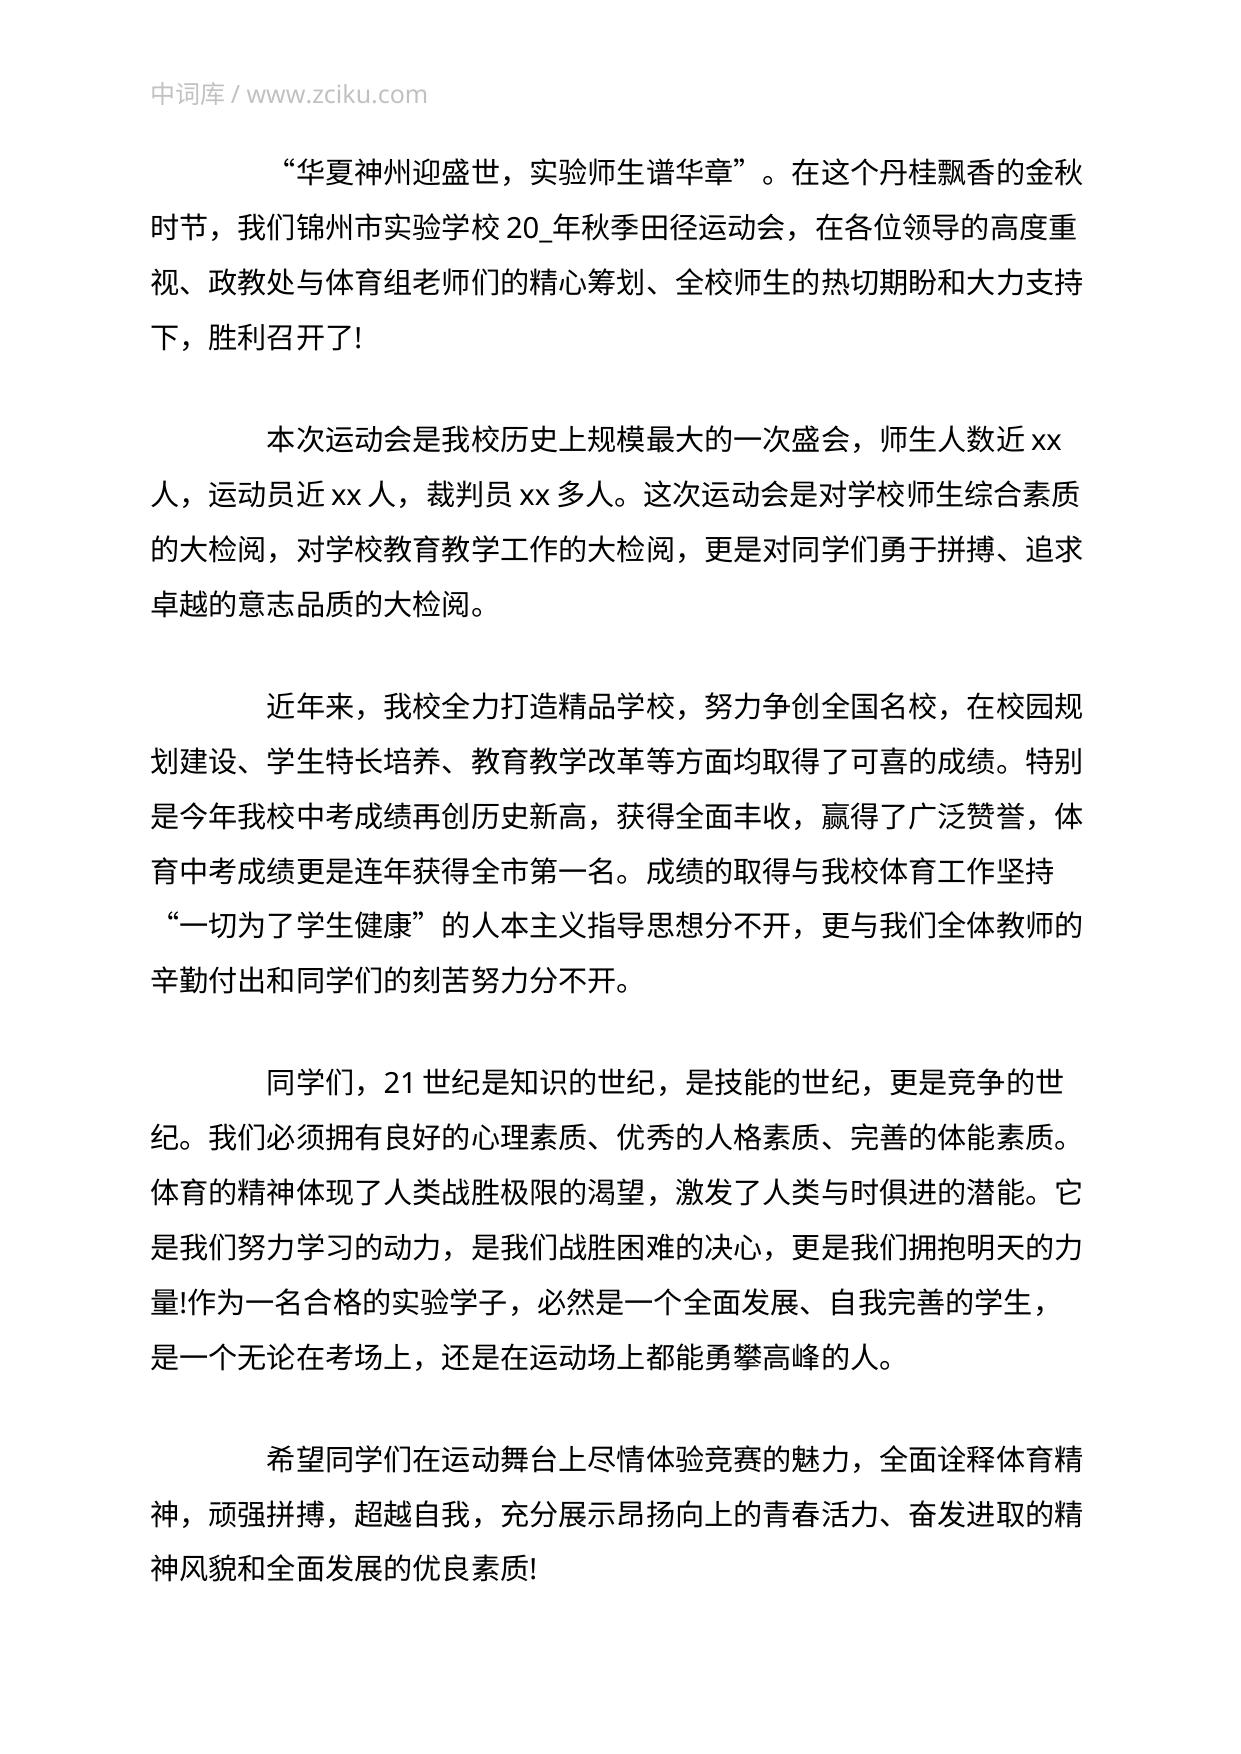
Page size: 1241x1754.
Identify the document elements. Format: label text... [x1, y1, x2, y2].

text 近年来，我校全力打造精品学校，努力争创全国名校，在校园规划建设、学生特长培养、教育教学改革等方面均取得了可喜的成绩。特别是今年我校中考成绩再创历史新高，获得全面丰收，赢得了广泛赞誉，体育中考成绩更是连年获得全市第一名。成绩的取得与我校体育工作坚持“一切为了学生健康”的人本主义指导思想分不开，更与我们全体教师的辛勤付出和同学们的刻苦努力分不开。 [150, 683, 1090, 1000]
text 同学们，21世纪是知识的世纪，是技能的世纪，更是竞争的世纪。我们必须拥有良好的心理素质、优秀的人格素质、完善的体能素质。体育的精神体现了人类战胜极限的渴望，激发了人类与时俱进的潜能。它是我们努力学习的动力，是我们战胜困难的决心，更是我们拥抱明天的力量!作为一名合格的实验学子，必然是一个全面发展、自我完善的学生，是一个无论在考场上，还是在运动场上都能勇攀高峰的人。 [150, 1060, 1090, 1377]
text 希望同学们在运动舞台上尽情体验竞赛的魅力，全面诠释体育精神，顽强拼搏，超越自我，充分展示昂扬向上的青春活力、奋发进取的精神风貌和全面发展的优良素质! [150, 1436, 1090, 1588]
text “华夏神州迎盛世，实验师生谱华章”。在这个丹桂飘香的金秋时节，我们锦州市实验学校20_年秋季田径运动会，在各位领导的高度重视、政教处与体育组老师们的精心筹划、全校师生的热切期盼和大力支持下，胜利召开了! [150, 150, 1090, 357]
text 本次运动会是我校历史上规模最大的一次盛会，师生人数近xx人，运动员近xx人，裁判员xx多人。这次运动会是对学校师生综合素质的大检阅，对学校教育教学工作的大检阅，更是对同学们勇于拼搏、追求卓越的意志品质的大检阅。 [150, 417, 1090, 624]
